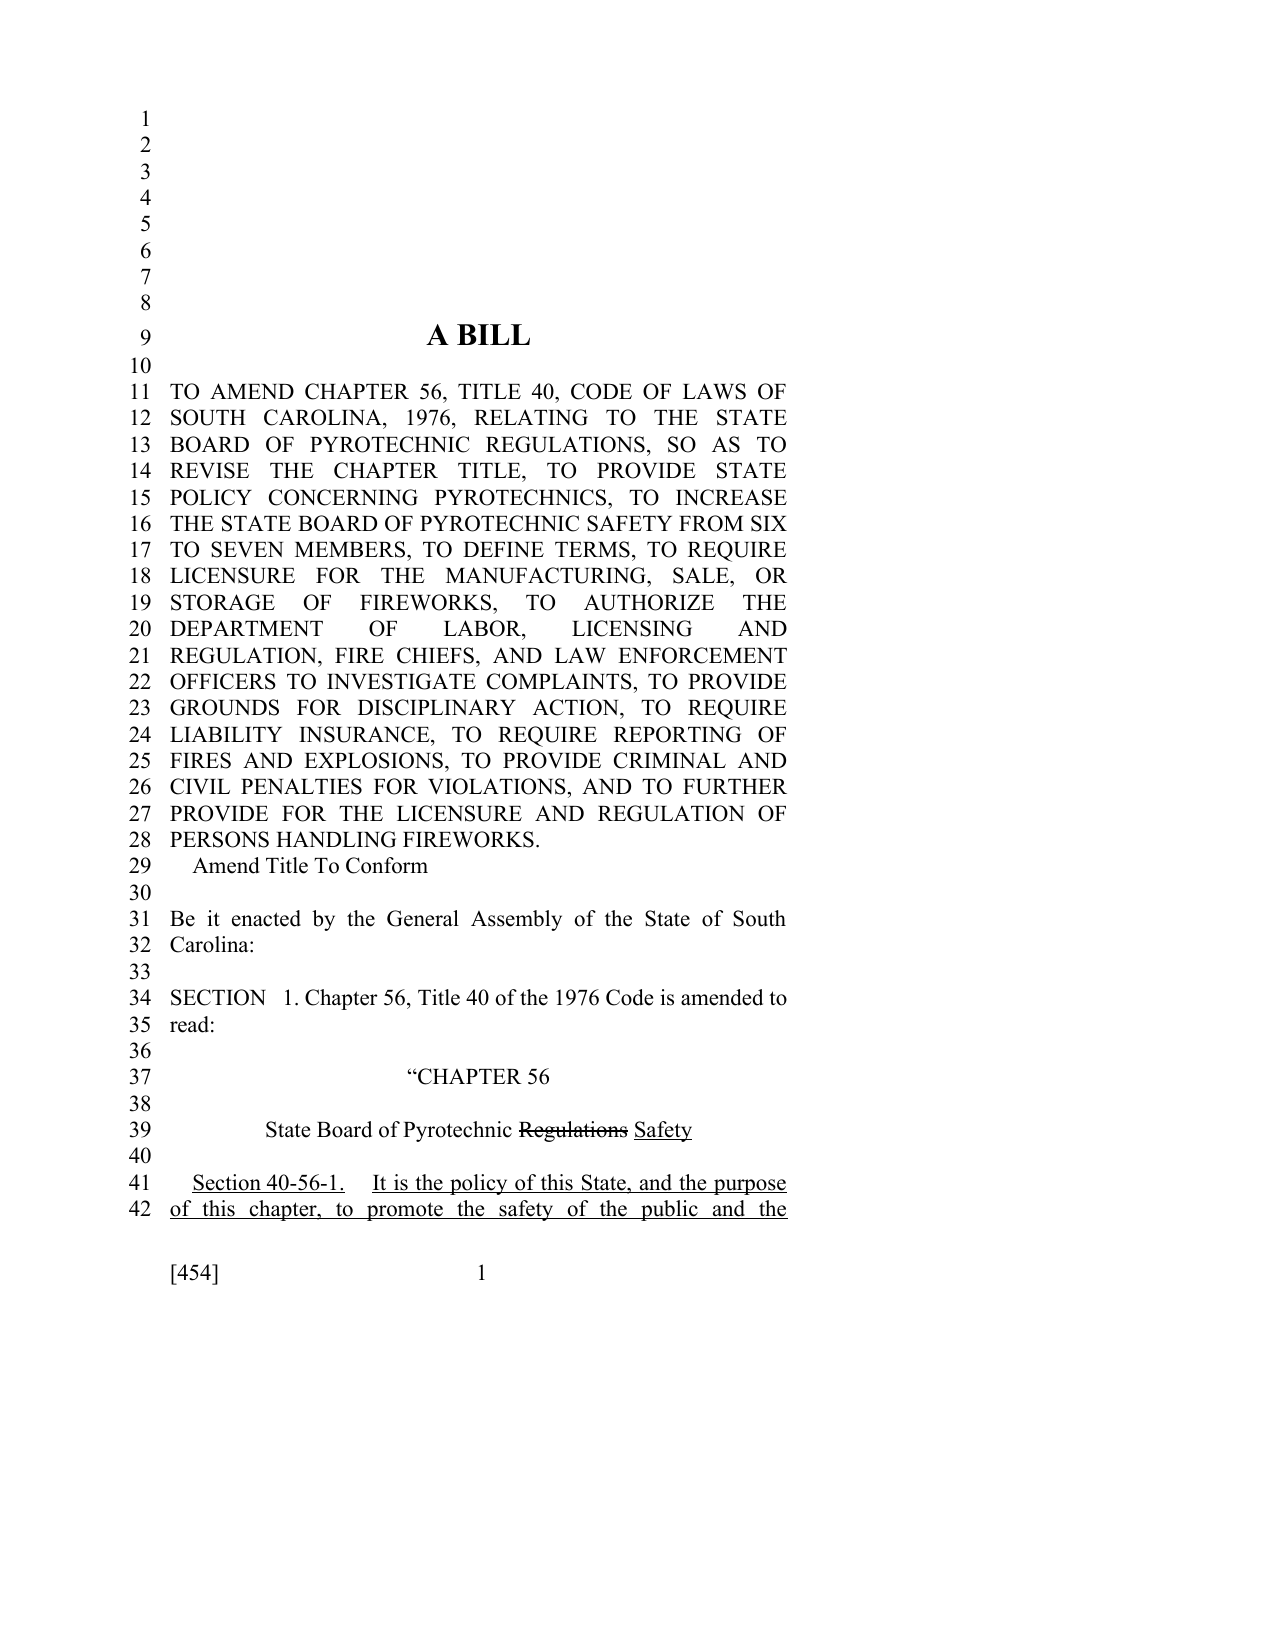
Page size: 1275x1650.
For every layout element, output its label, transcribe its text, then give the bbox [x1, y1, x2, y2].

text A BILL [169, 316, 787, 352]
text State Board of Pyrotechnic Regulations Safety [169, 1116, 787, 1142]
text Be it enacted by the General Assembly of the State of South Carolina: [169, 905, 787, 958]
text TO AMEND CHAPTER 56, TITLE 40, CODE OF LAWS OF SOUTH CAROLINA, 1976, RELATING TO THE STATE BOARD OF PYROTECHNIC REGULATIONS, SO AS TO REVISE THE CHAPTER TITLE, TO PROVIDE STATE POLICY CONCERNING PYROTECHNICS, TO INCREASE THE STATE BOARD OF PYROTECHNIC SAFETY FROM SIX TO SEVEN MEMBERS, TO DEFINE TERMS, TO REQUIRE LICENSURE FOR THE MANUFACTURING, SALE, OR STORAGE OF FIREWORKS, TO AUTHORIZE THE DEPARTMENT OF LABOR, LICENSING AND REGULATION, FIRE CHIEFS, AND LAW ENFORCEMENT OFFICERS TO INVESTIGATE COMPLAINTS, TO PROVIDE GROUNDS FOR DISCIPLINARY ACTION, TO REQUIRE LIABILITY INSURANCE, TO REQUIRE REPORTING OF FIRES AND EXPLOSIONS, TO PROVIDE CRIMINAL AND CIVIL PENALTIES FOR VIOLATIONS, AND TO FURTHER PROVIDE FOR THE LICENSURE AND REGULATION OF PERSONS HANDLING FIREWORKS. [169, 378, 787, 852]
text “CHAPTER 56 [169, 1063, 787, 1090]
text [169, 1169, 787, 1218]
text SECTION 1. Chapter 56, Title 40 of the 1976 Code is amended to read: [169, 984, 787, 1037]
text Amend Title To Conform [169, 852, 787, 879]
